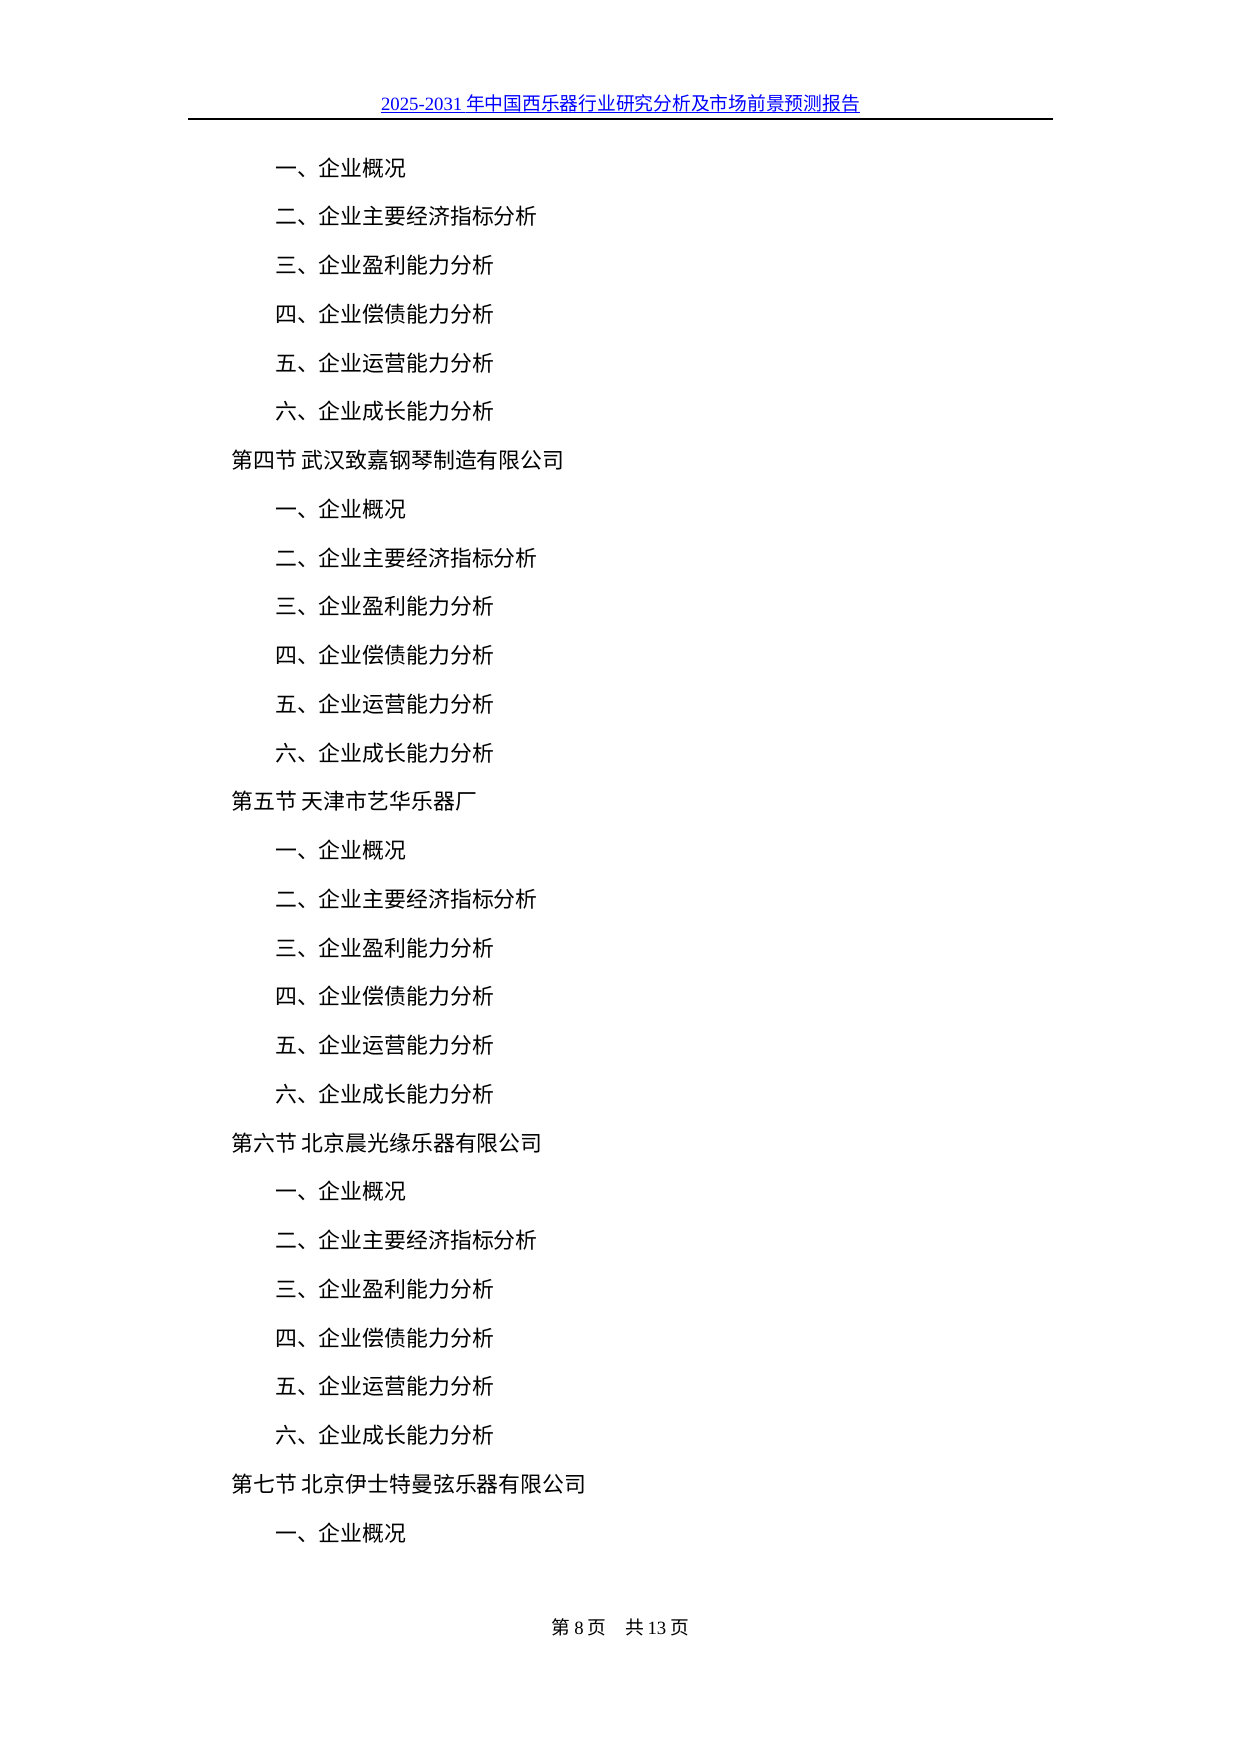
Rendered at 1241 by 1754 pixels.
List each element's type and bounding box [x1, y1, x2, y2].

text [187, 150, 1053, 1548]
